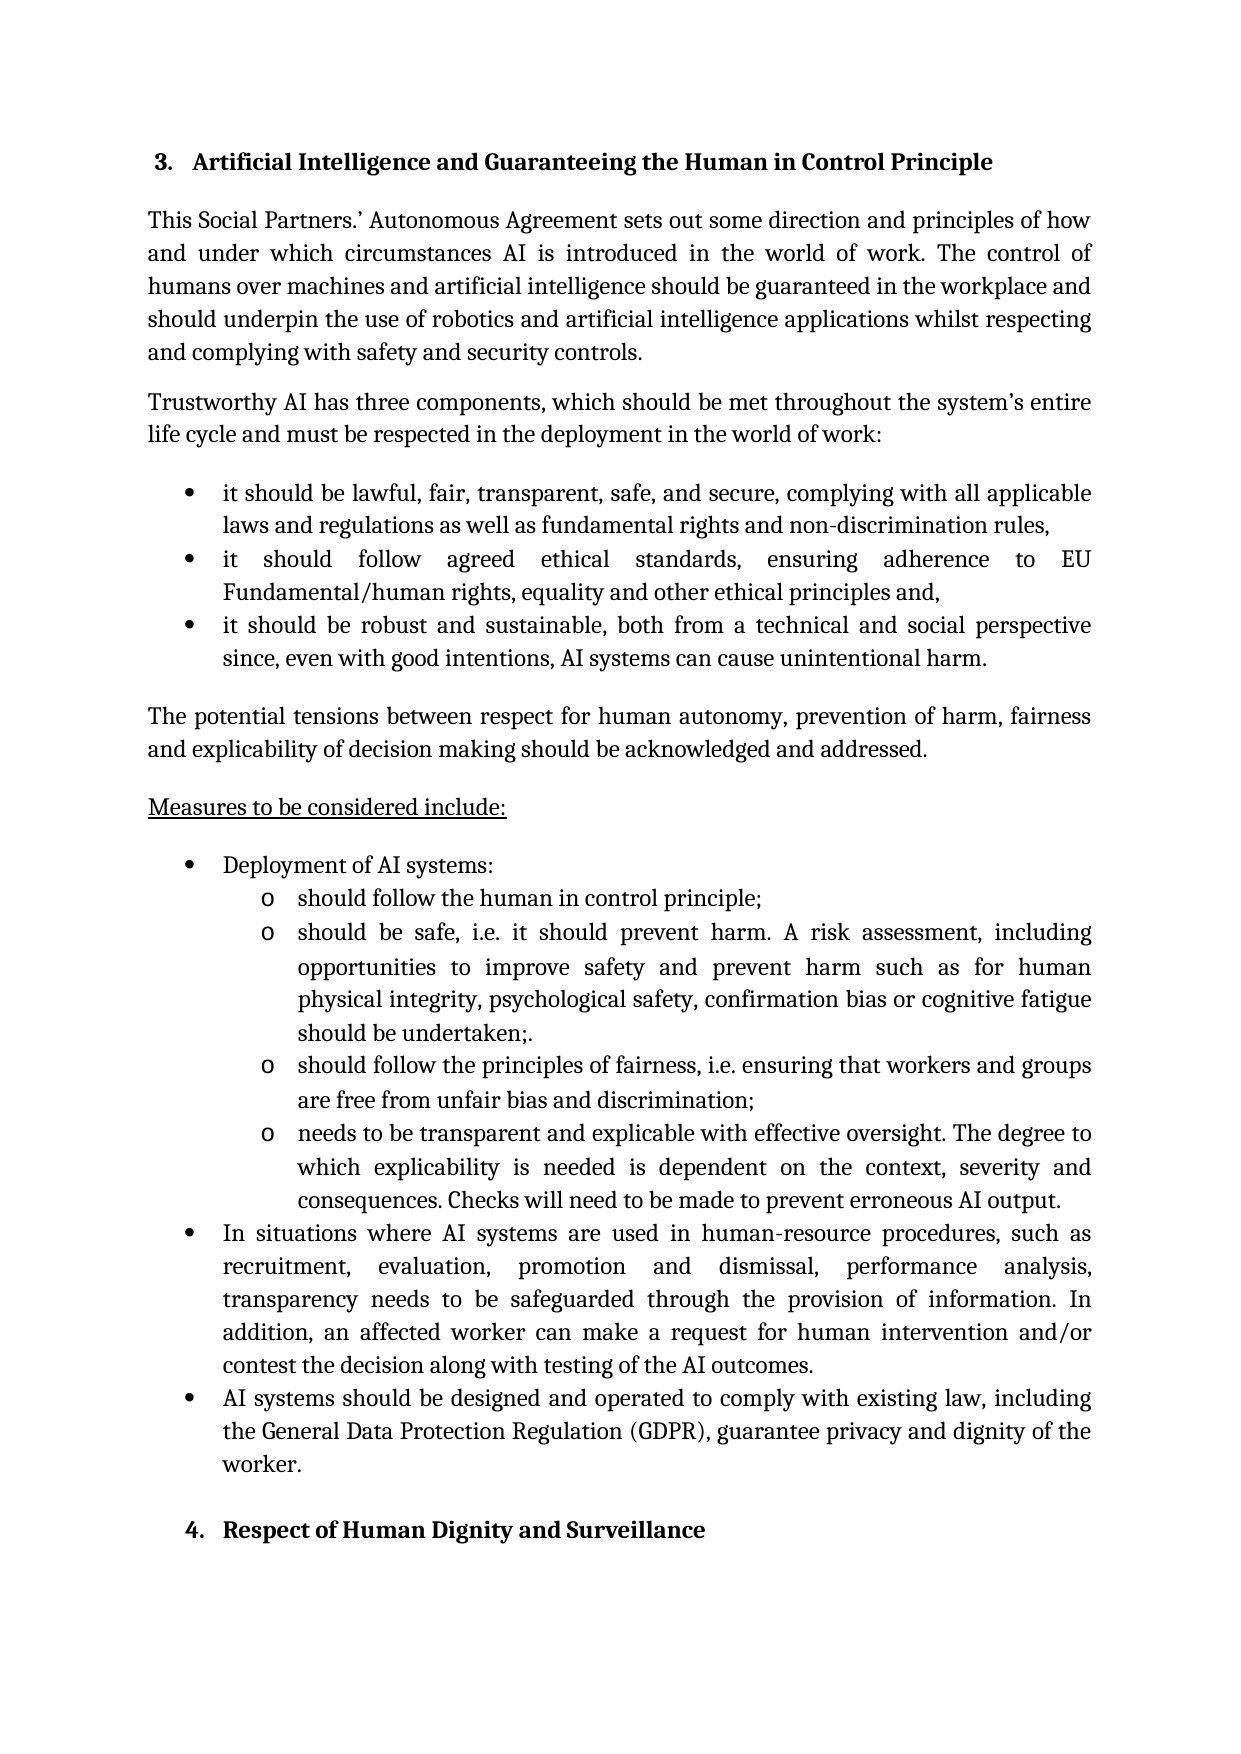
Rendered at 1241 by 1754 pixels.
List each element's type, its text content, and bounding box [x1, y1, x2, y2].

list In situations where AI systems are used in human-resource procedures, such as recruitment, evaluation, promotion and dismissal, performance analysis, transparency needs to be safeguarded through the provision of information. In addition, an affected worker can make a request for human intervention and/or contest the decision along with testing of the AI outcomes. [185, 1219, 1093, 1380]
list Respect of Human Dignity and Surveillance [185, 1516, 1093, 1545]
list should be safe, i.e. it should prevent harm. A risk assessment, including opportunities to improve safety and prevent harm such as for human physical integrity, psychological safety, confirmation bias or cognitive fatigue should be undertaken;. [260, 918, 1093, 1047]
list Deployment of AI systems: [185, 851, 1093, 879]
list should follow the human in control principle; [260, 884, 1093, 914]
text Trustworthy AI has three components, which should be met throughout the system’s entire life cycle and must be respected in the deployment in the world of work: [148, 387, 1093, 449]
text This Social Partners.’ Autonomous Agreement sets out some direction and principles of how and under which circumstances AI is introduced in the world of work. The control of humans over machines and artificial intelligence should be guaranteed in the workplace and should underpin the use of robotics and artificial intelligence applications whilst respecting and complying with safety and security controls. [148, 206, 1093, 366]
list it should be lawful, fair, transparent, safe, and secure, complying with all applicable laws and regulations as well as fundamental rights and non-discrimination rules, [185, 478, 1093, 540]
list Artificial Intelligence and Guaranteeing the Human in Control Principle [154, 148, 1093, 176]
list should follow the principles of fairness, i.e. ensuring that workers and groups are free from unfair bias and discrimination; [260, 1051, 1093, 1114]
list it should follow agreed ethical standards, ensuring adherence to EU Fundamental/human rights, equality and other ethical principles and, [185, 544, 1093, 606]
text The potential tensions between respect for human autonomy, prevention of harm, fairness and explicability of decision making should be acknowledged and addressed. [148, 702, 1093, 763]
list needs to be transparent and explicable with effective oversight. The degree to which explicability is needed is dependent on the context, severity and consequences. Checks will need to be made to prevent erroneous AI output. [260, 1119, 1093, 1215]
text Measures to be considered include: [148, 793, 1093, 821]
list AI systems should be designed and operated to comply with existing law, including the General Data Protection Regulation (GDPR), guarantee privacy and dignity of the worker. [185, 1384, 1093, 1479]
list it should be robust and sustainable, both from a technical and social perspective since, even with good intentions, AI systems can cause unintentional harm. [185, 611, 1093, 672]
